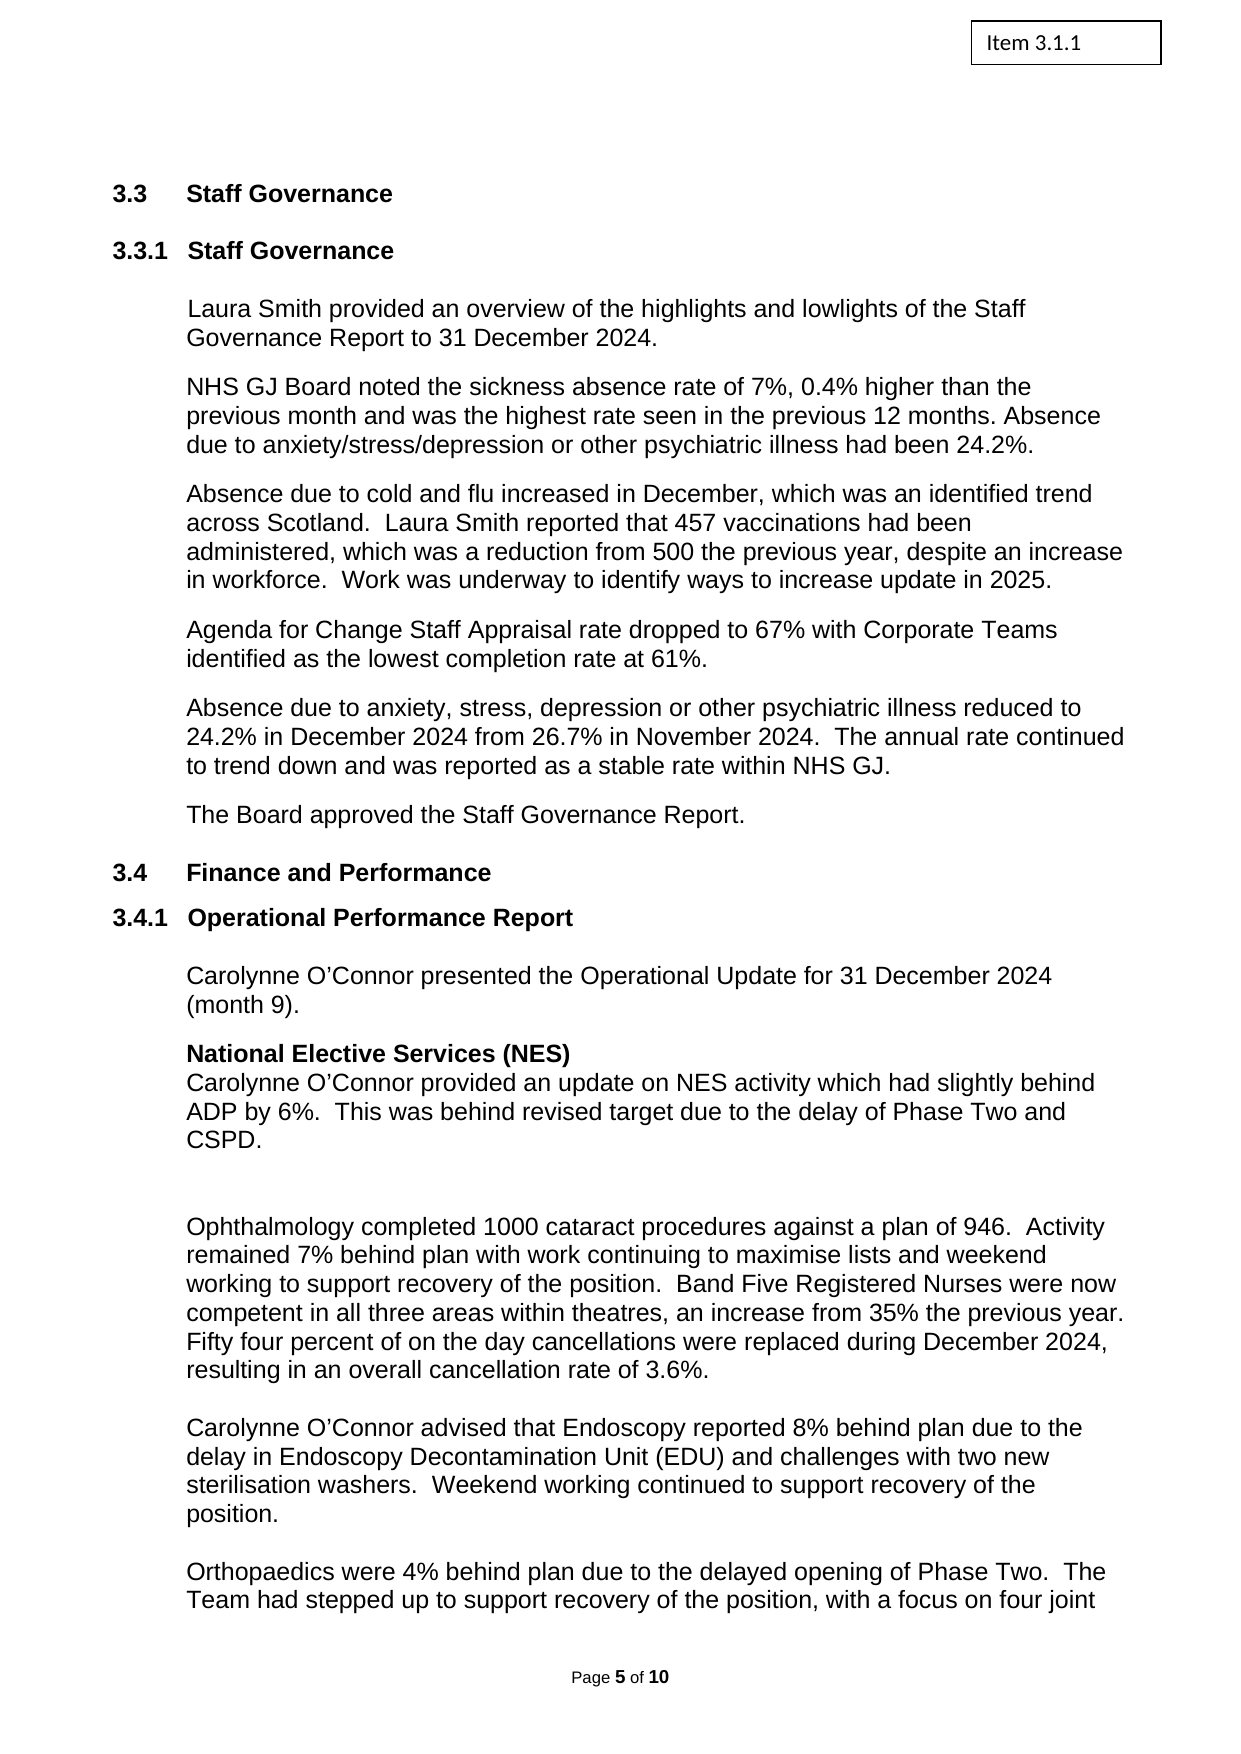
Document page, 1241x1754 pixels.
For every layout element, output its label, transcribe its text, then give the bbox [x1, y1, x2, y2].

text Carolynne O’Connor presented the Operational Update for 31 December 2024 (month 9). [186, 961, 1128, 1018]
list 3.4 Finance and Performance [112, 858, 1128, 887]
text NHS GJ Board noted the sickness absence rate of 7%, 0.4% higher than the previous month and was the highest rate seen in the previous 12 months. Absence due to anxiety/stress/depression or other psychiatric illness had been 24.2%. [186, 372, 1128, 458]
text Absence due to anxiety, stress, depression or other psychiatric illness reduced to 24.2% in December 2024 from 26.7% in November 2024. The annual rate continued to trend down and was reported as a stable rate within NHS GJ. [186, 693, 1128, 779]
list 3.3 Staff Governance [112, 179, 1128, 207]
text Ophthalmology completed 1000 cataract procedures against a plan of 946. Activity remained 7% behind plan with work continuing to maximise lists and weekend working to support recovery of the position. Band Five Registered Nurses were now competent in all three areas within theatres, an increase from 35% the previous year. Fifty four percent of on the day cancellations were replaced during December 2024, resulting in an overall cancellation rate of 3.6%. [186, 1212, 1128, 1384]
text 3.4.1 Operational Performance Report [112, 903, 1128, 932]
list Carolynne O’Connor provided an update on NES activity which had slightly behind ADP by 6%. This was behind revised target due to the delay of Phase Two and CSPD. [186, 1068, 1128, 1154]
text Agenda for Change Staff Appraisal rate dropped to 67% with Corporate Teams identified as the lowest completion rate at 61%. [186, 615, 1128, 672]
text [186, 1557, 1128, 1614]
list National Elective Services (NES) [186, 1039, 1128, 1068]
text Carolynne O’Connor advised that Endoscopy reported 8% behind plan due to the delay in Endoscopy Decontamination Unit (EDU) and challenges with two new sterilisation washers. Weekend working continued to support recovery of the position. [186, 1413, 1128, 1528]
list The Board approved the Staff Governance Report. [186, 800, 1128, 829]
text Laura Smith provided an overview of the highlights and lowlights of the Staff Governance Report to 31 December 2024. [186, 294, 1128, 351]
text Absence due to cold and flu increased in December, which was an identified trend across Scotland. Laura Smith reported that 457 vaccinations had been administered, which was a reduction from 500 the previous year, despite an increase in workforce. Work was underway to identify ways to increase update in 2025. [186, 479, 1128, 594]
list 3.3.1 Staff Governance [112, 236, 1128, 265]
